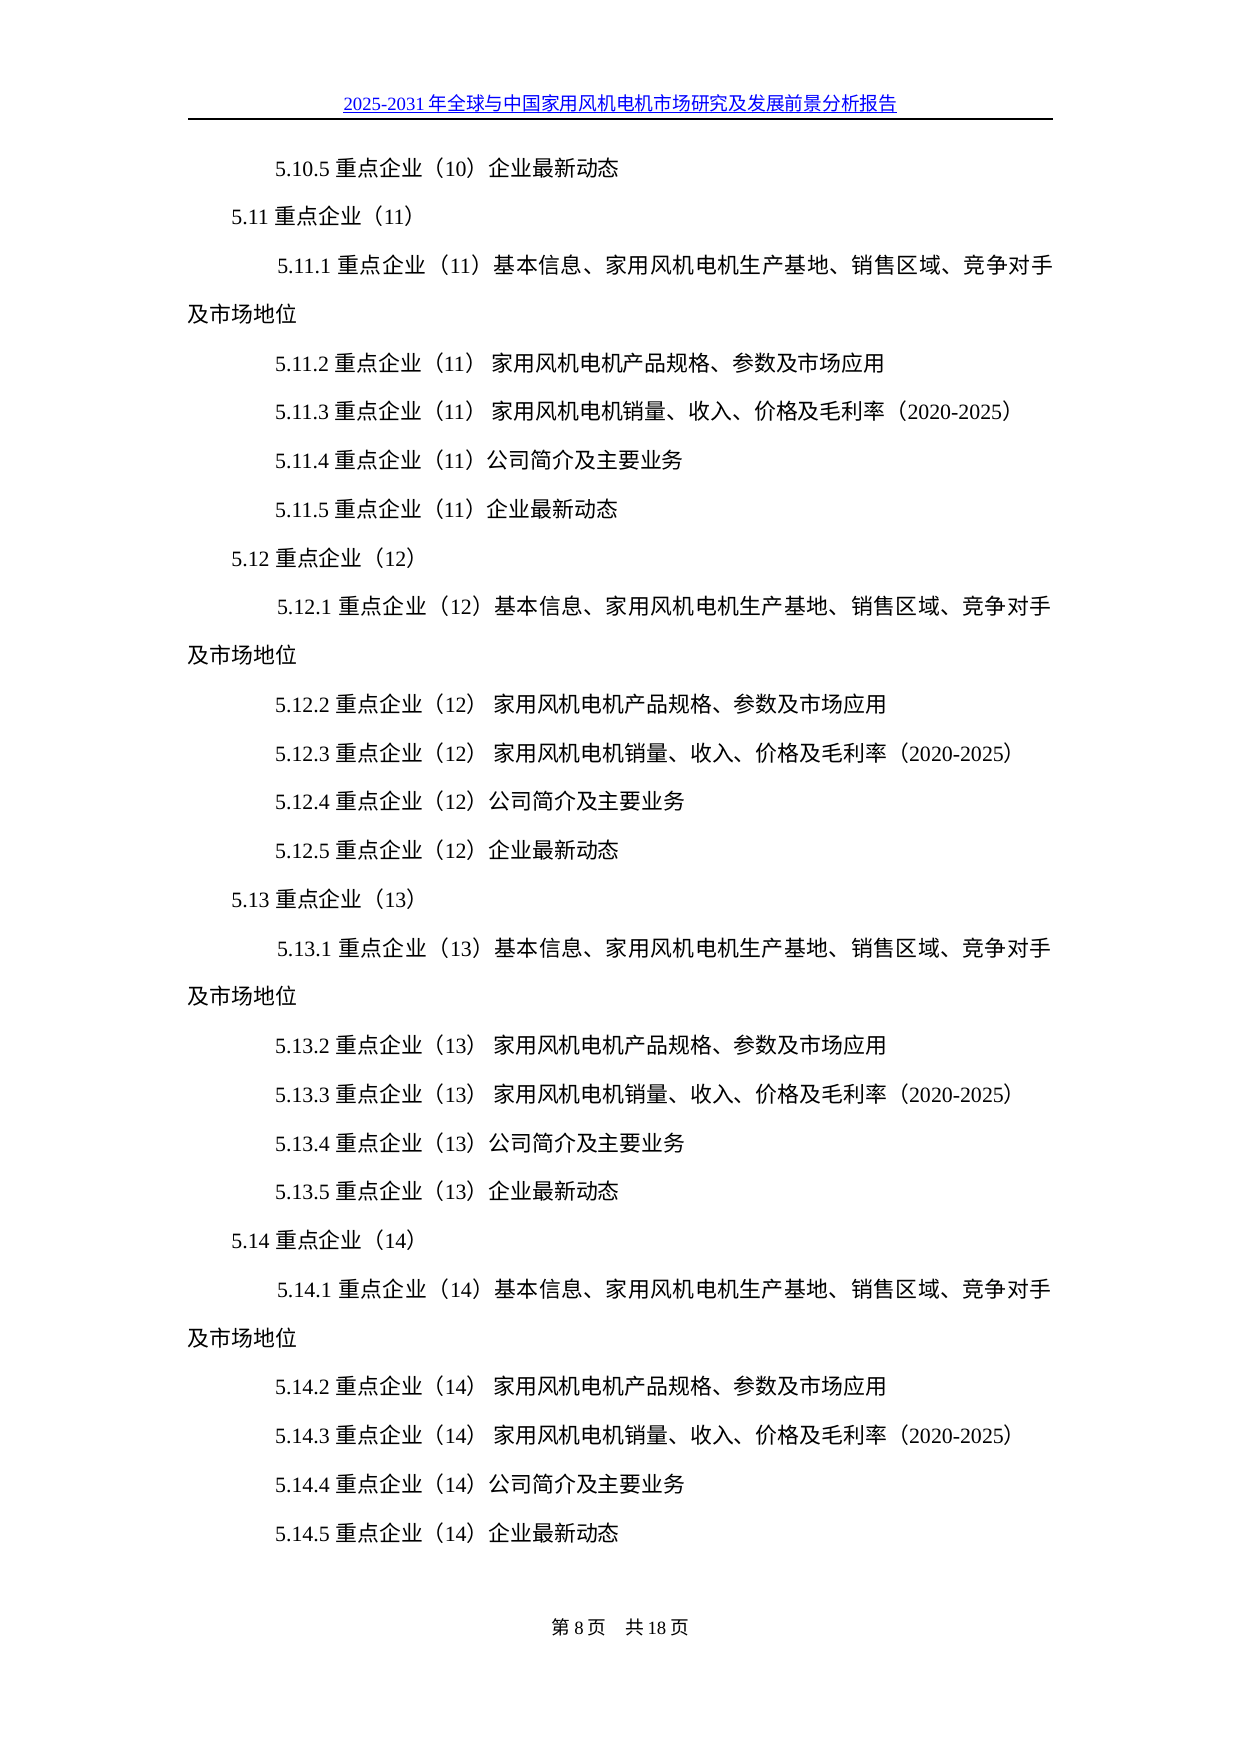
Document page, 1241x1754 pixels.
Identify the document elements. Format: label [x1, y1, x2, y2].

text [187, 150, 1053, 1548]
